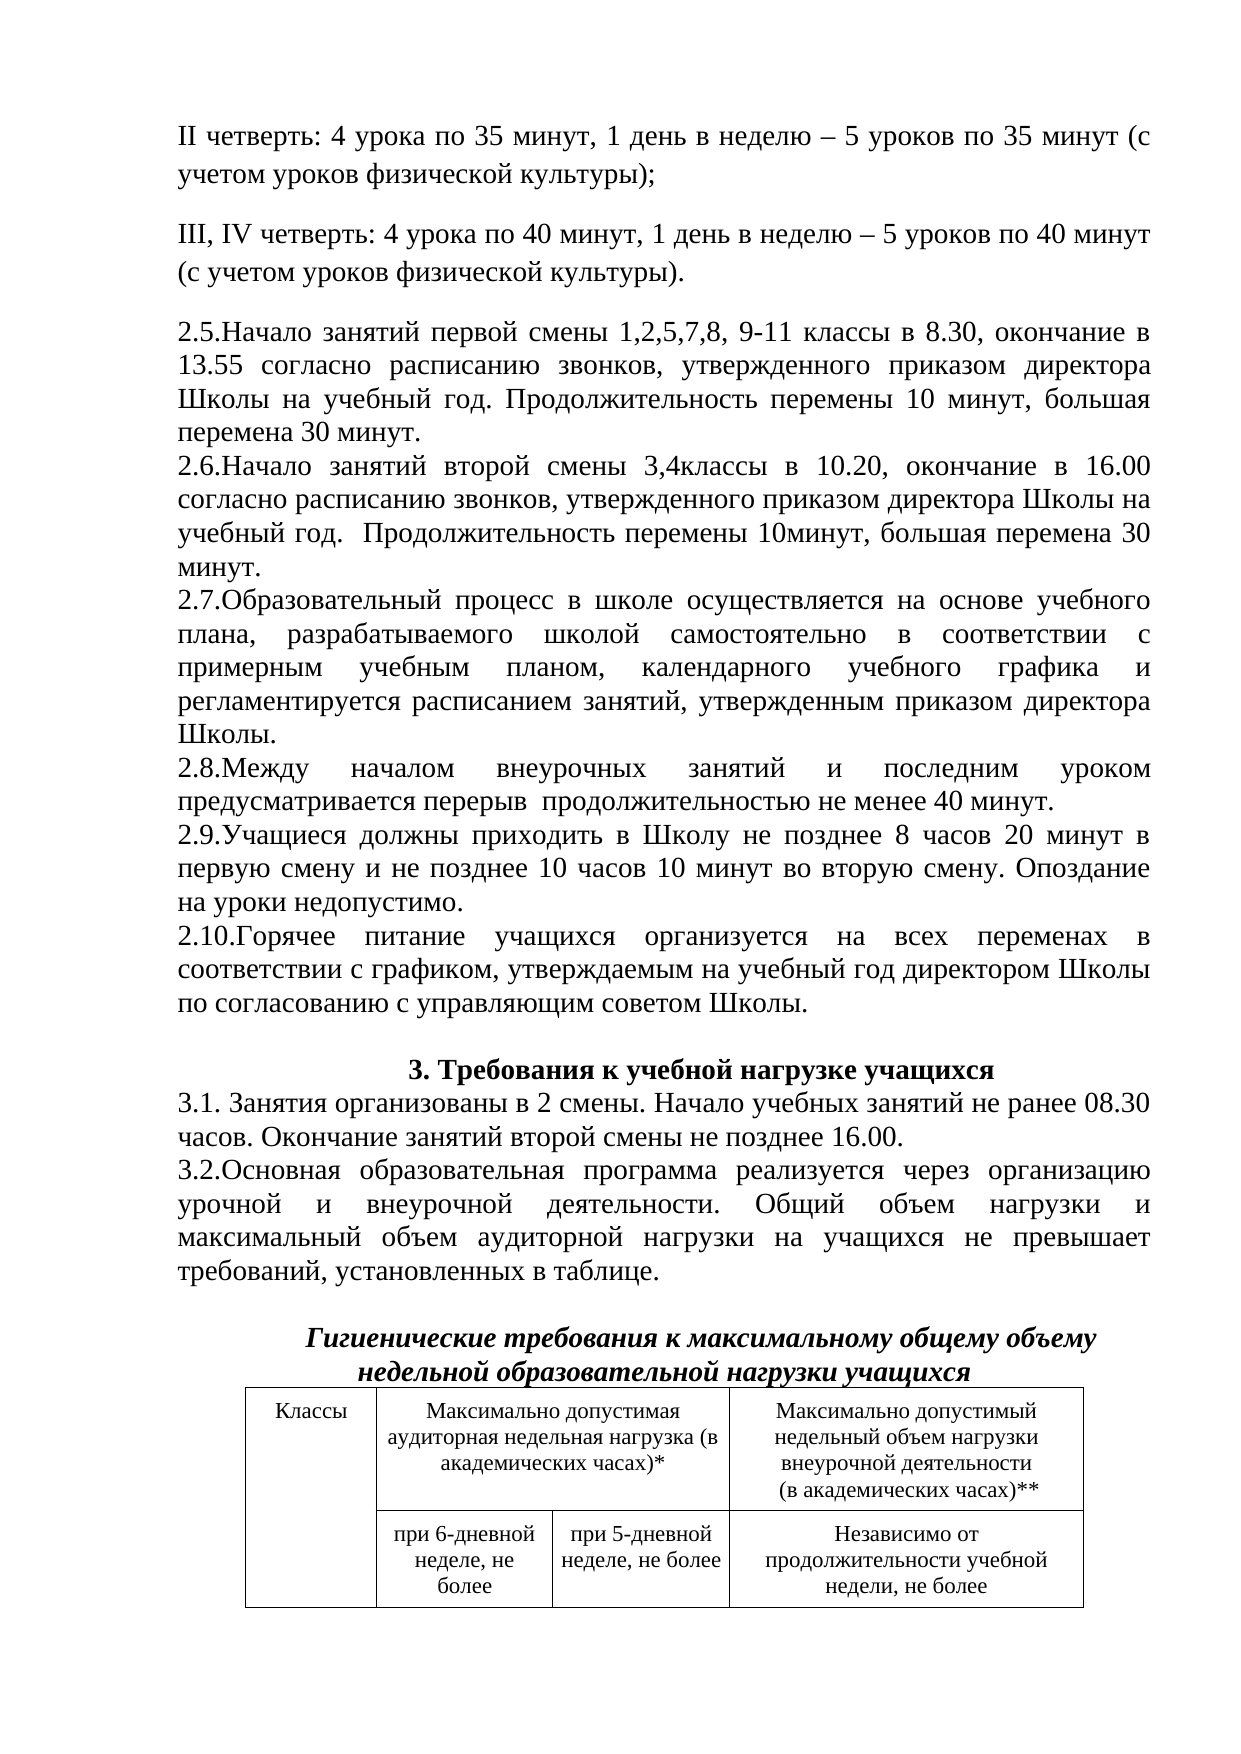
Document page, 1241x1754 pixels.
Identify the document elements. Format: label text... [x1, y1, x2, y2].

text 2.8.Между началом внеурочных занятий и последним уроком предусматривается перерыв продолжительностью не менее 40 минут. [177, 750, 1152, 817]
text 3.2.Основная образовательная программа реализуется через организацию урочной и внеурочной деятельности. Общий объем нагрузки и максимальный объем аудиторной нагрузки на учащихся не превышает требований, установленных в таблице. [177, 1152, 1152, 1287]
text 2.10.Горячее питание учащихся организуется на всех переменах в соответствии с графиком, утверждаемым на учебный год директором Школы по согласованию с управляющим советом Школы. [177, 918, 1152, 1018]
table_header Максимально допустимый недельный объем нагрузки внеурочной деятельности (в академических часах)** [730, 1388, 1083, 1510]
text 2.7.Образовательный процесс в школе осуществляется на основе учебного плана, разрабатываемого школой самостоятельно в соответствии с примерным учебным планом, календарного учебного графика и регламентируется расписанием занятий, утвержденным приказом директора Школы. [177, 582, 1152, 750]
text 3.1. Занятия организованы в 2 смены. Начало учебных занятий не ранее 08.30 часов. Окончание занятий второй смены не позднее 16.00. [177, 1085, 1152, 1152]
text II четверть: 4 урока по 35 минут, 1 день в неделю – 5 уроков по 35 минут (с учетом уроков физической культуры); [177, 118, 1152, 190]
table_cell при 5-дневной неделе, не более [553, 1511, 729, 1607]
text 3. Требования к учебной нагрузке учащихся [177, 1052, 1152, 1085]
table_header Классы [246, 1388, 376, 1607]
text 2.9.Учащиеся должны приходить в Школу не позднее 8 часов 20 минут в первую смену и не позднее 10 часов 10 минут во вторую смену. Опоздание на уроки недопустимо. [177, 817, 1152, 918]
text 2.5.Начало занятий первой смены 1,2,5,7,8, 9-11 классы в 8.30, окончание в 13.55 согласно расписанию звонков, утвержденного приказом директора Школы на учебный год. Продолжительность перемены 10 минут, большая перемена 30 минут. [177, 314, 1152, 448]
table_cell Независимо от продолжительности учебной недели, не более [730, 1511, 1083, 1607]
text 2.6.Начало занятий второй смены 3,4классы в 10.20, окончание в 16.00 согласно расписанию звонков, утвержденного приказом директора Школы на учебный год. Продолжительность перемены 10минут, большая перемена 30 минут. [177, 448, 1152, 582]
text Гигиенические требования к максимальному общему объему недельной образовательной нагрузки учащихся [177, 1320, 1152, 1387]
text III, IV четверть: 4 урока по 40 минут, 1 день в неделю – 5 уроков по 40 минут (с учетом уроков физической культуры). [177, 216, 1152, 288]
table_cell при 6-дневной неделе, не более [377, 1511, 552, 1607]
table_header Максимально допустимая аудиторная недельная нагрузка (в академических часах)* [377, 1388, 729, 1510]
